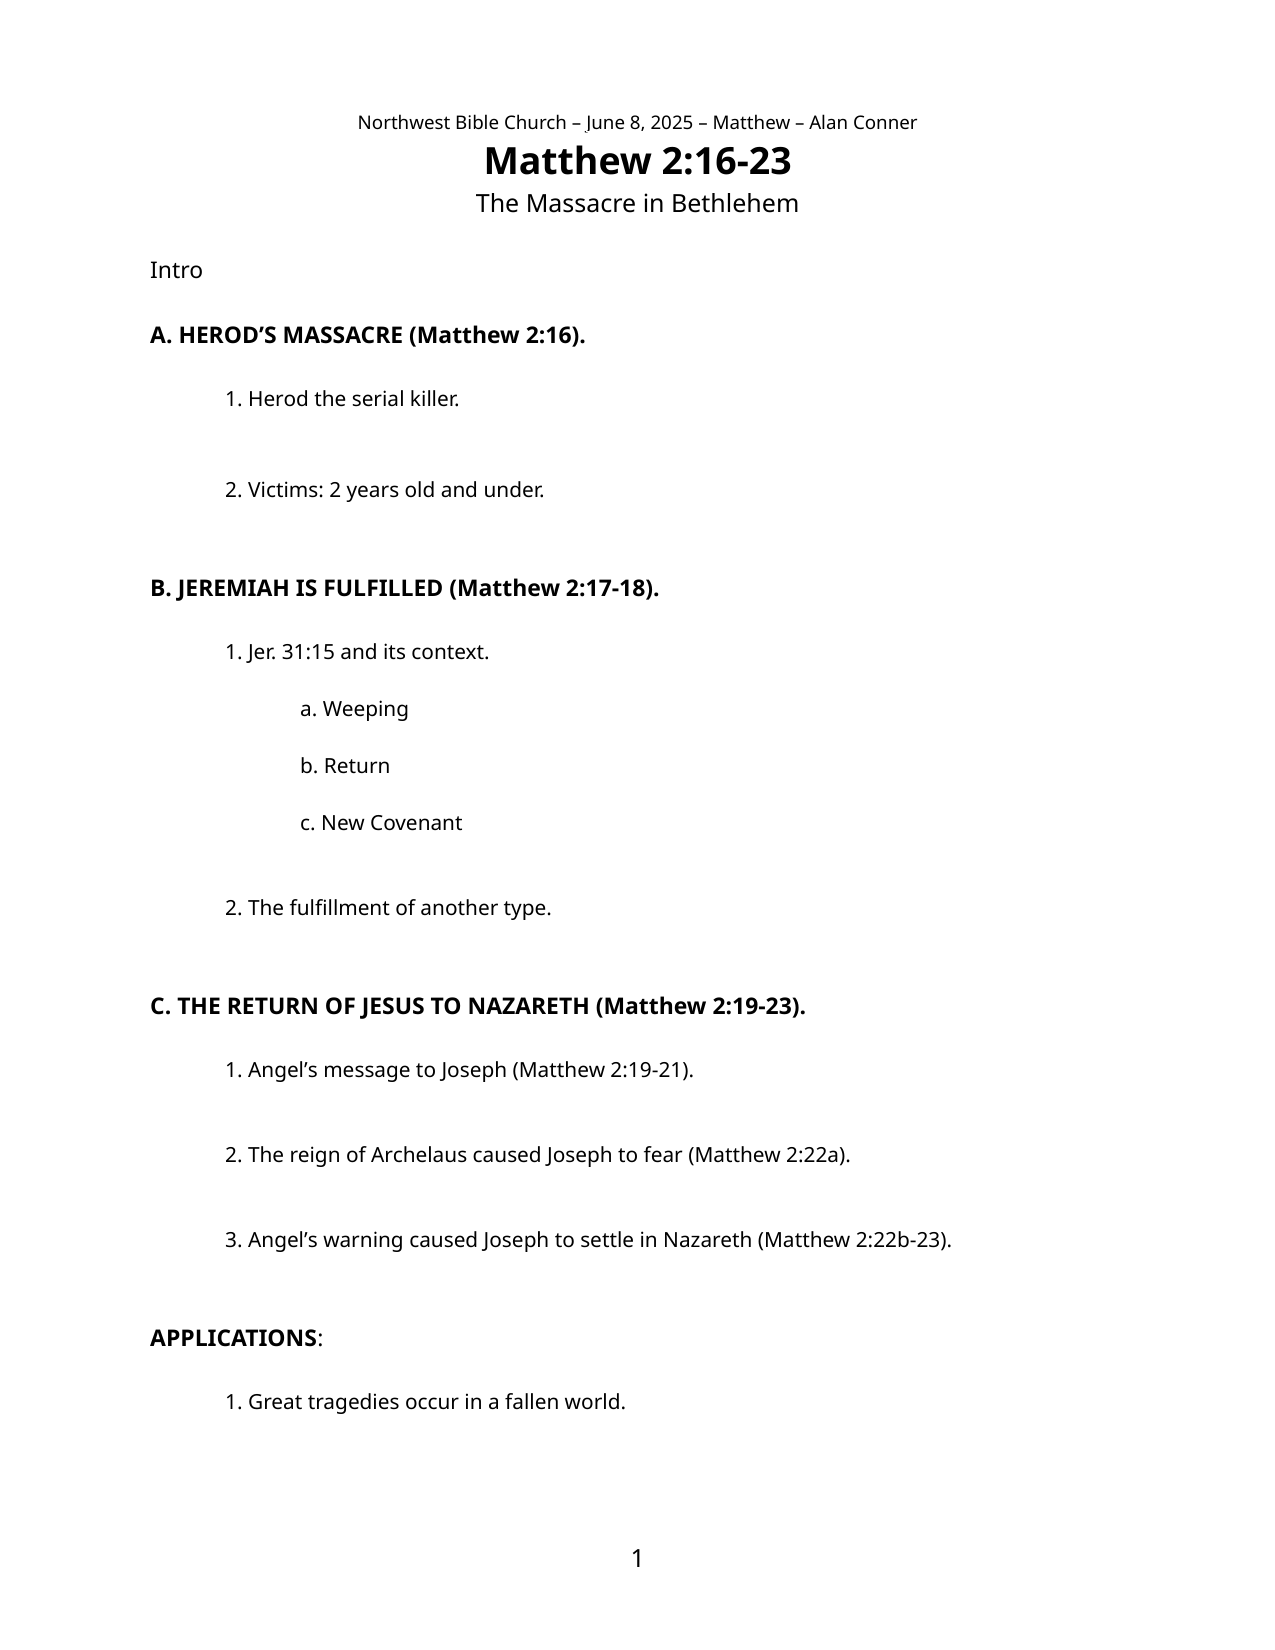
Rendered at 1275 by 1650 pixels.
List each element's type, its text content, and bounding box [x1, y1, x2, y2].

text 1. Great tragedies occur in a fallen world. [150, 1387, 1125, 1416]
text Intro [150, 254, 1125, 285]
text A. HEROD’S MASSACRE (Matthew 2:16). [150, 319, 1125, 350]
text c. New Covenant [150, 808, 1125, 836]
text APPLICATIONS: [150, 1322, 1125, 1353]
text B. JEREMIAH IS FULFILLED (Matthew 2:17-18). [150, 572, 1125, 603]
text 1. Herod the serial killer. [150, 384, 1125, 413]
text 2. The reign of Archelaus caused Joseph to fear (Matthew 2:22a). [150, 1140, 1125, 1169]
text 2. Victims: 2 years old and under. [150, 475, 1125, 504]
text The Massacre in Bethlehem [150, 186, 1125, 220]
text Northwest Bible Church – June 8, 2025 – Matthew – Alan Conner [150, 109, 1125, 134]
text a. Weeping [150, 694, 1125, 722]
text 2. The fulfillment of another type. [150, 893, 1125, 922]
text C. THE RETURN OF JESUS TO NAZARETH (Matthew 2:19-23). [150, 990, 1125, 1021]
text b. Return [150, 751, 1125, 779]
text 1. Angel’s message to Joseph (Matthew 2:19-21). [150, 1055, 1125, 1083]
text 1. Jer. 31:15 and its context. [150, 637, 1125, 666]
text Matthew 2:16-23 [150, 134, 1125, 186]
text 3. Angel’s warning caused Joseph to settle in Nazareth (Matthew 2:22b-23). [150, 1226, 1125, 1254]
